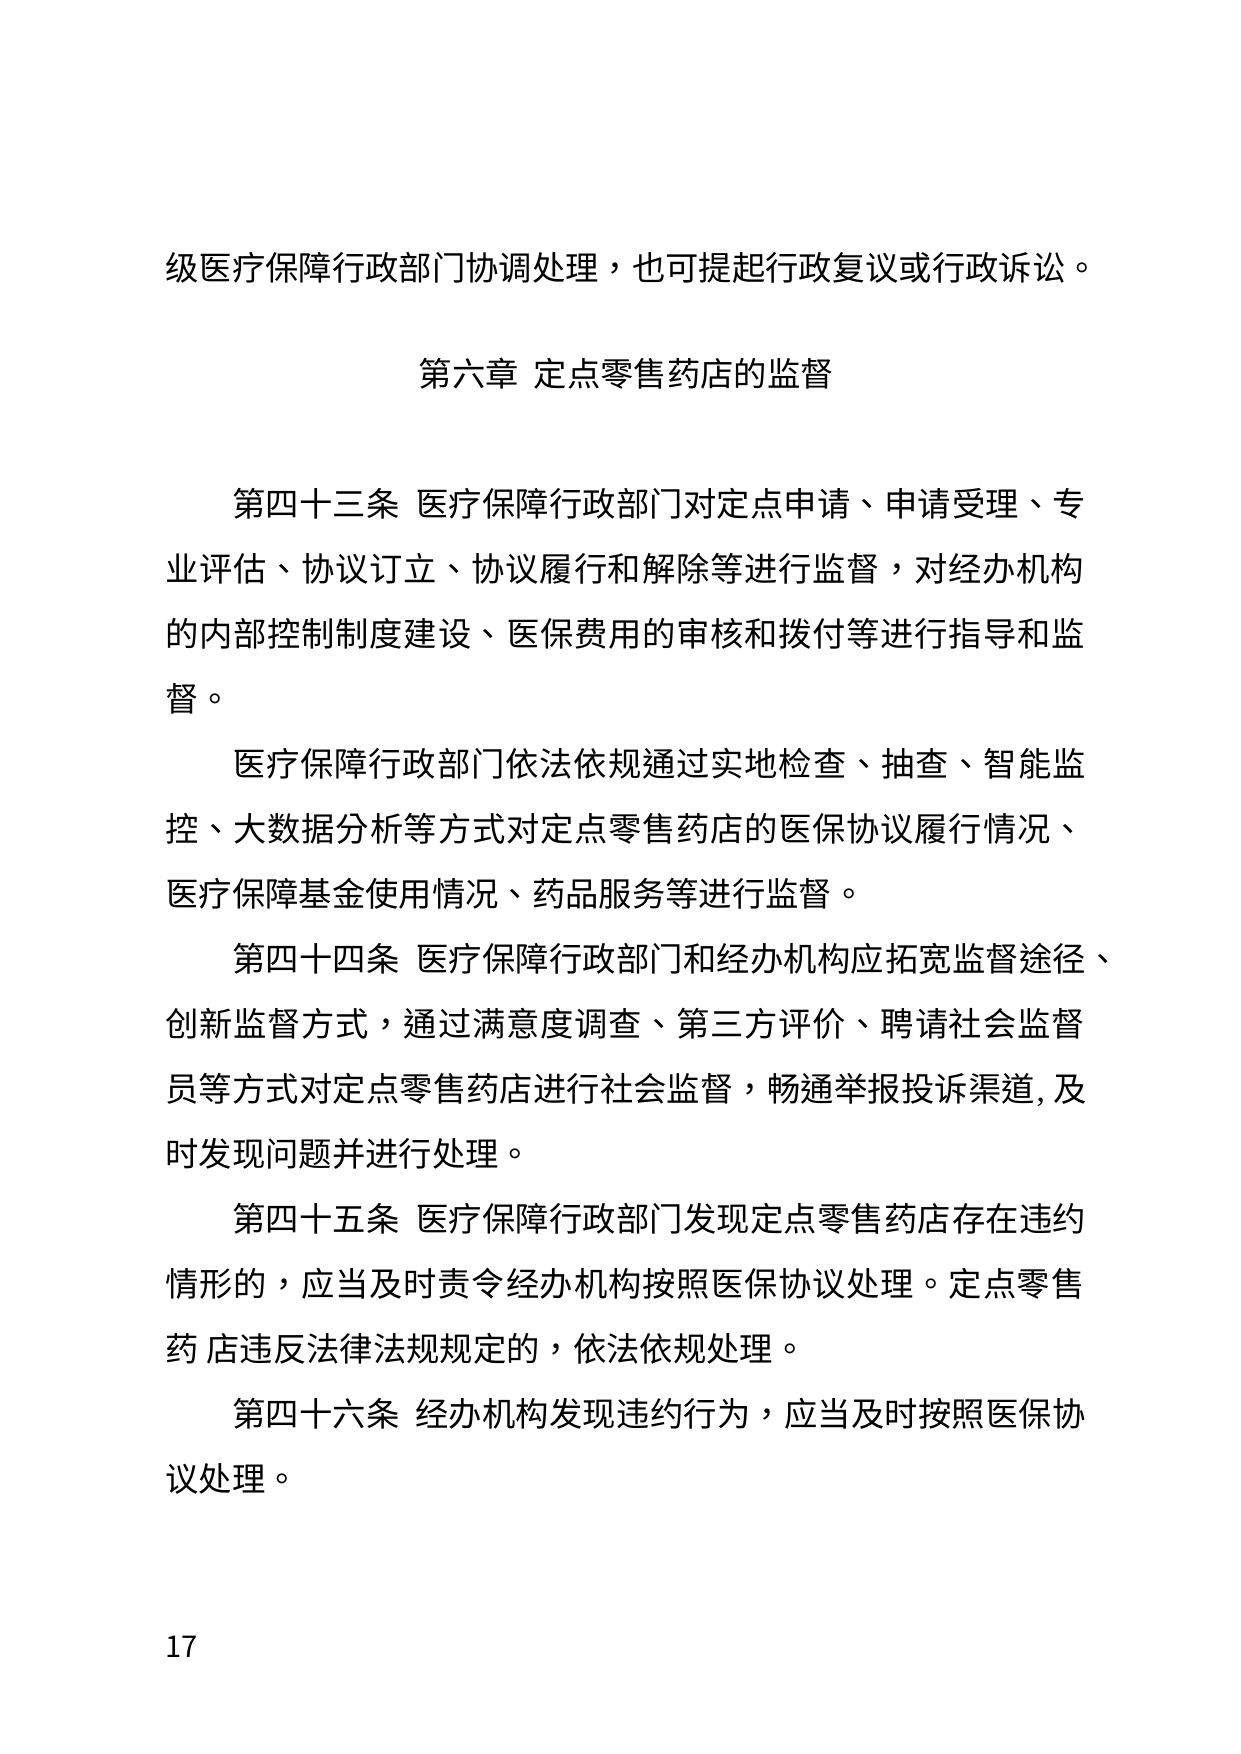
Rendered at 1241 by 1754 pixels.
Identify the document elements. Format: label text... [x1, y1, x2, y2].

text 医疗保障行政部门依法依规通过实地检查、抽查、智能监控、大数据分析等方式对定点零售药店的医保协议履行情况、医疗保障基金使用情况、药品服务等进行监督。 [165, 729, 1087, 924]
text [165, 233, 1087, 298]
text 第六章 定点零售药店的监督 [165, 339, 1087, 404]
text 第四十三条 医疗保障行政部门对定点申请、申请受理、专业评估、协议订立、协议履行和解除等进行监督，对经办机构的内部控制制度建设、医保费用的审核和拨付等进行指导和监督。 [165, 469, 1087, 729]
text 第四十六条 经办机构发现违约行为，应当及时按照医保协 议处理。 [165, 1379, 1087, 1509]
text 第四十四条 医疗保障行政部门和经办机构应拓宽监督途径、创新监督方式，通过满意度调查、第三方评价、聘请社会监督员等方式对定点零售药店进行社会监督，畅通举报投诉渠道, 及时发现问题并进行处理。 [165, 924, 1087, 1184]
text 第四十五条 医疗保障行政部门发现定点零售药店存在违约 情形的，应当及时责令经办机构按照医保协议处理。定点零售药 店违反法律法规规定的，依法依规处理。 [165, 1184, 1087, 1379]
